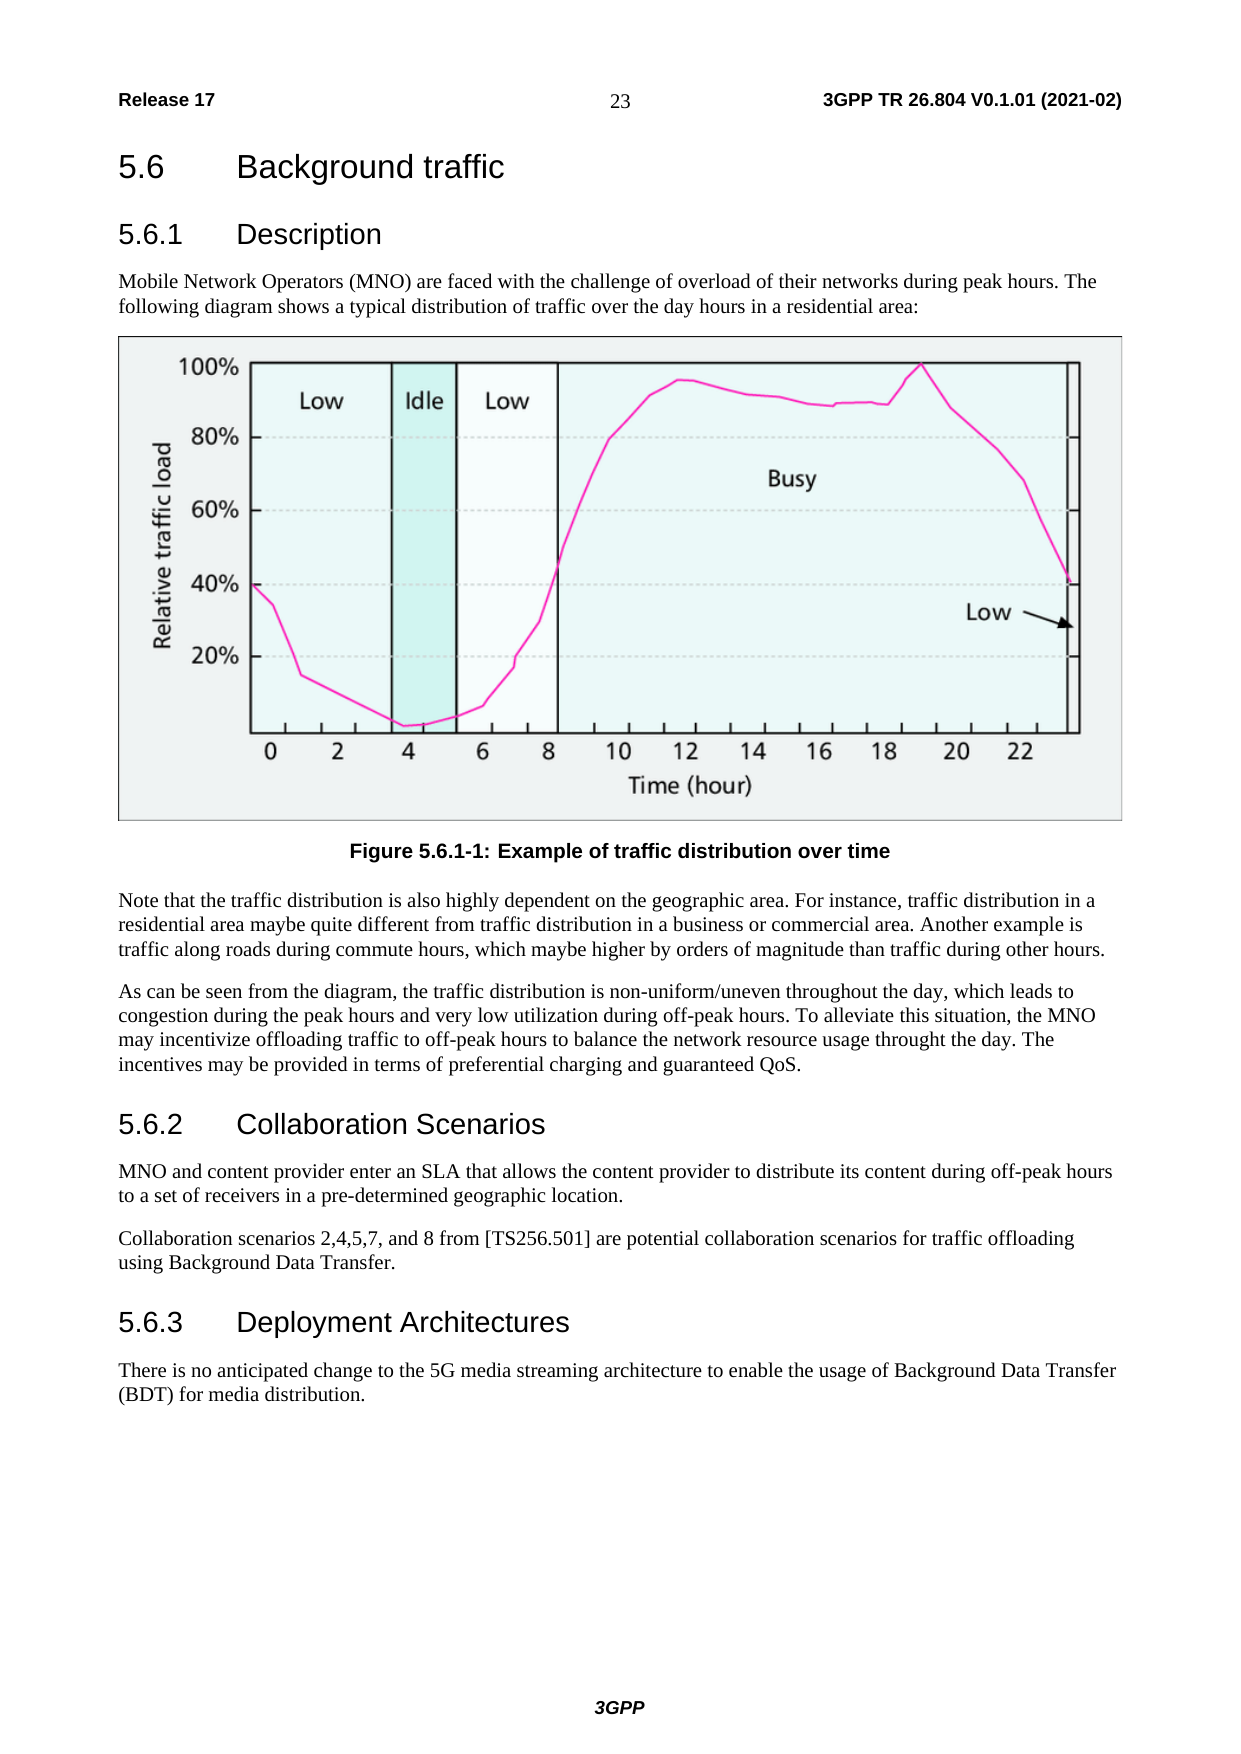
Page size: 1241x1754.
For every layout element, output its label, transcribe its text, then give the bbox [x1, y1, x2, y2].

picture [118, 336, 1123, 821]
subtitle 5.6 Background traffic [118, 147, 1122, 186]
